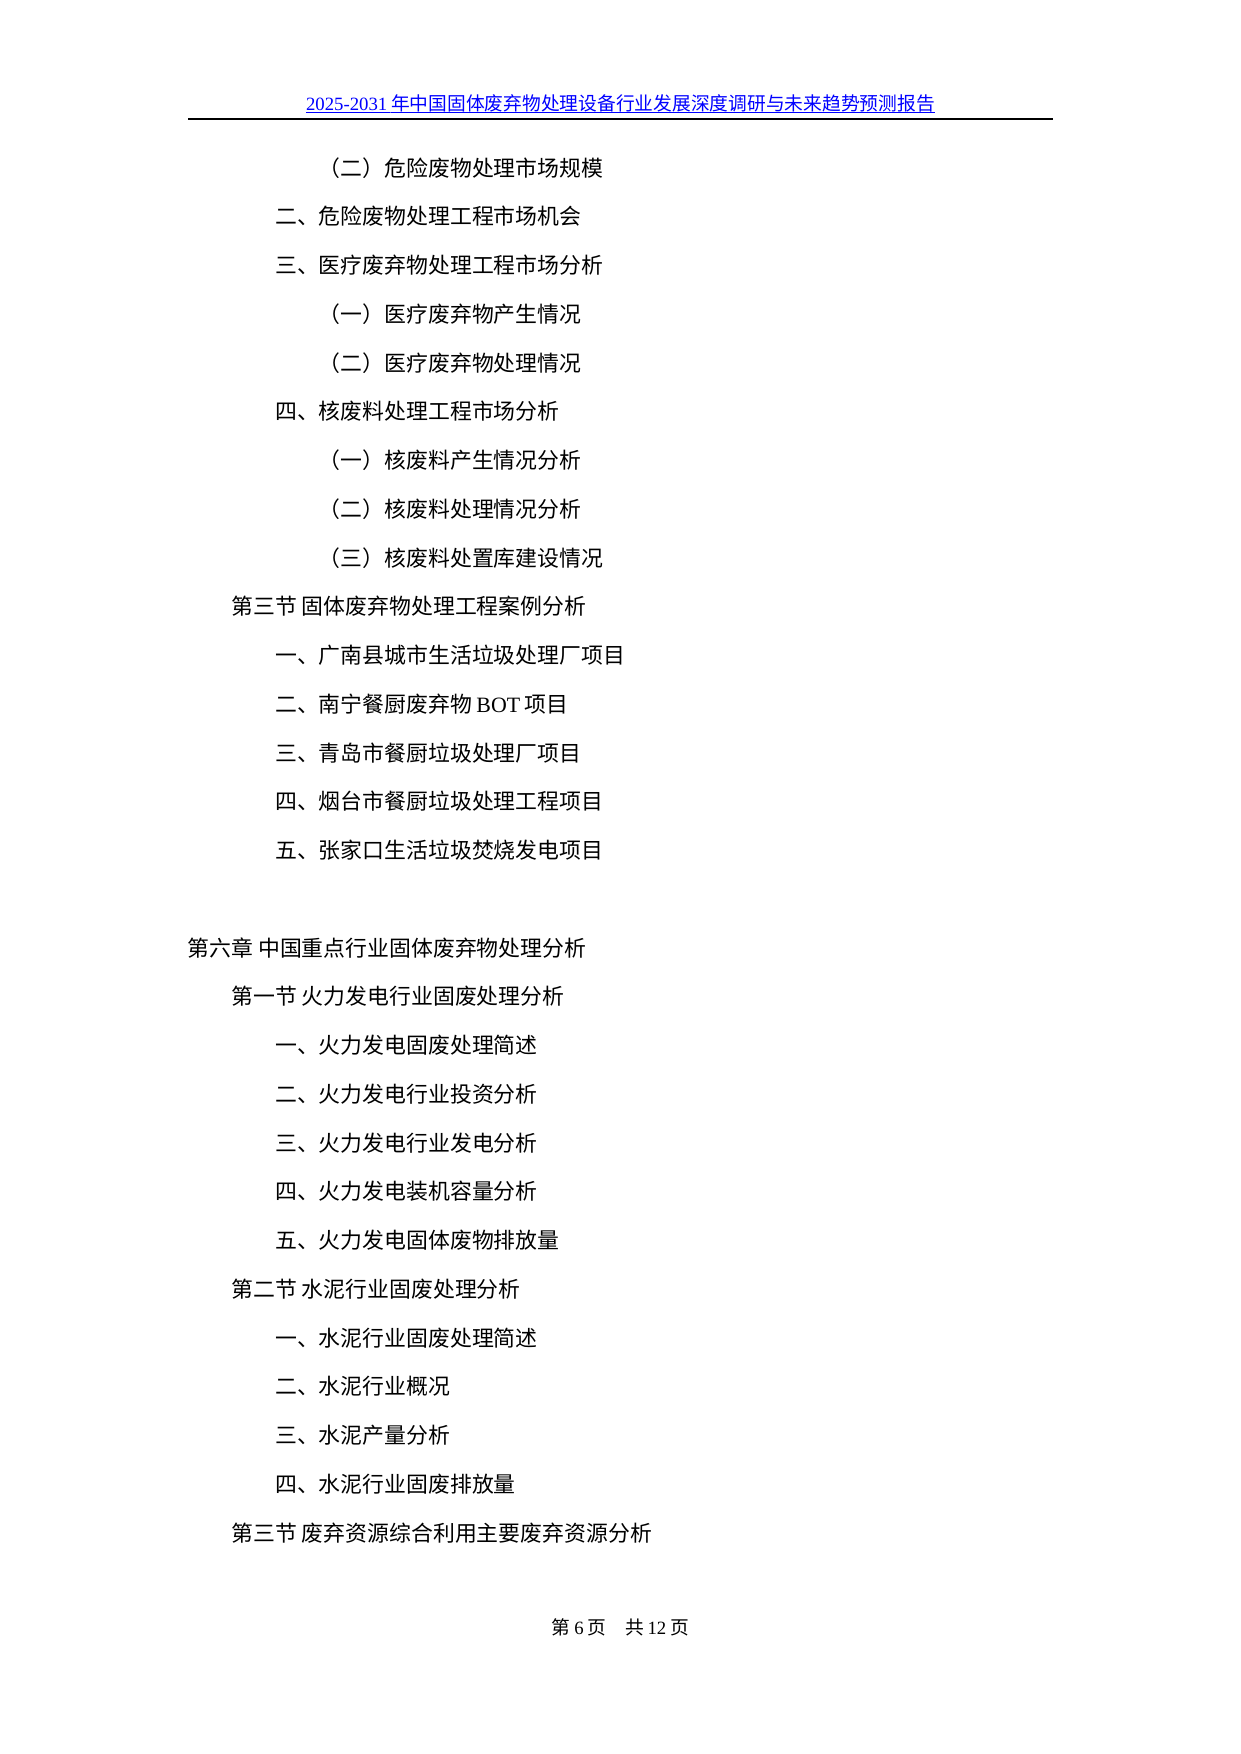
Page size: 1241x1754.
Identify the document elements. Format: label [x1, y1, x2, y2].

text [187, 150, 1053, 1548]
